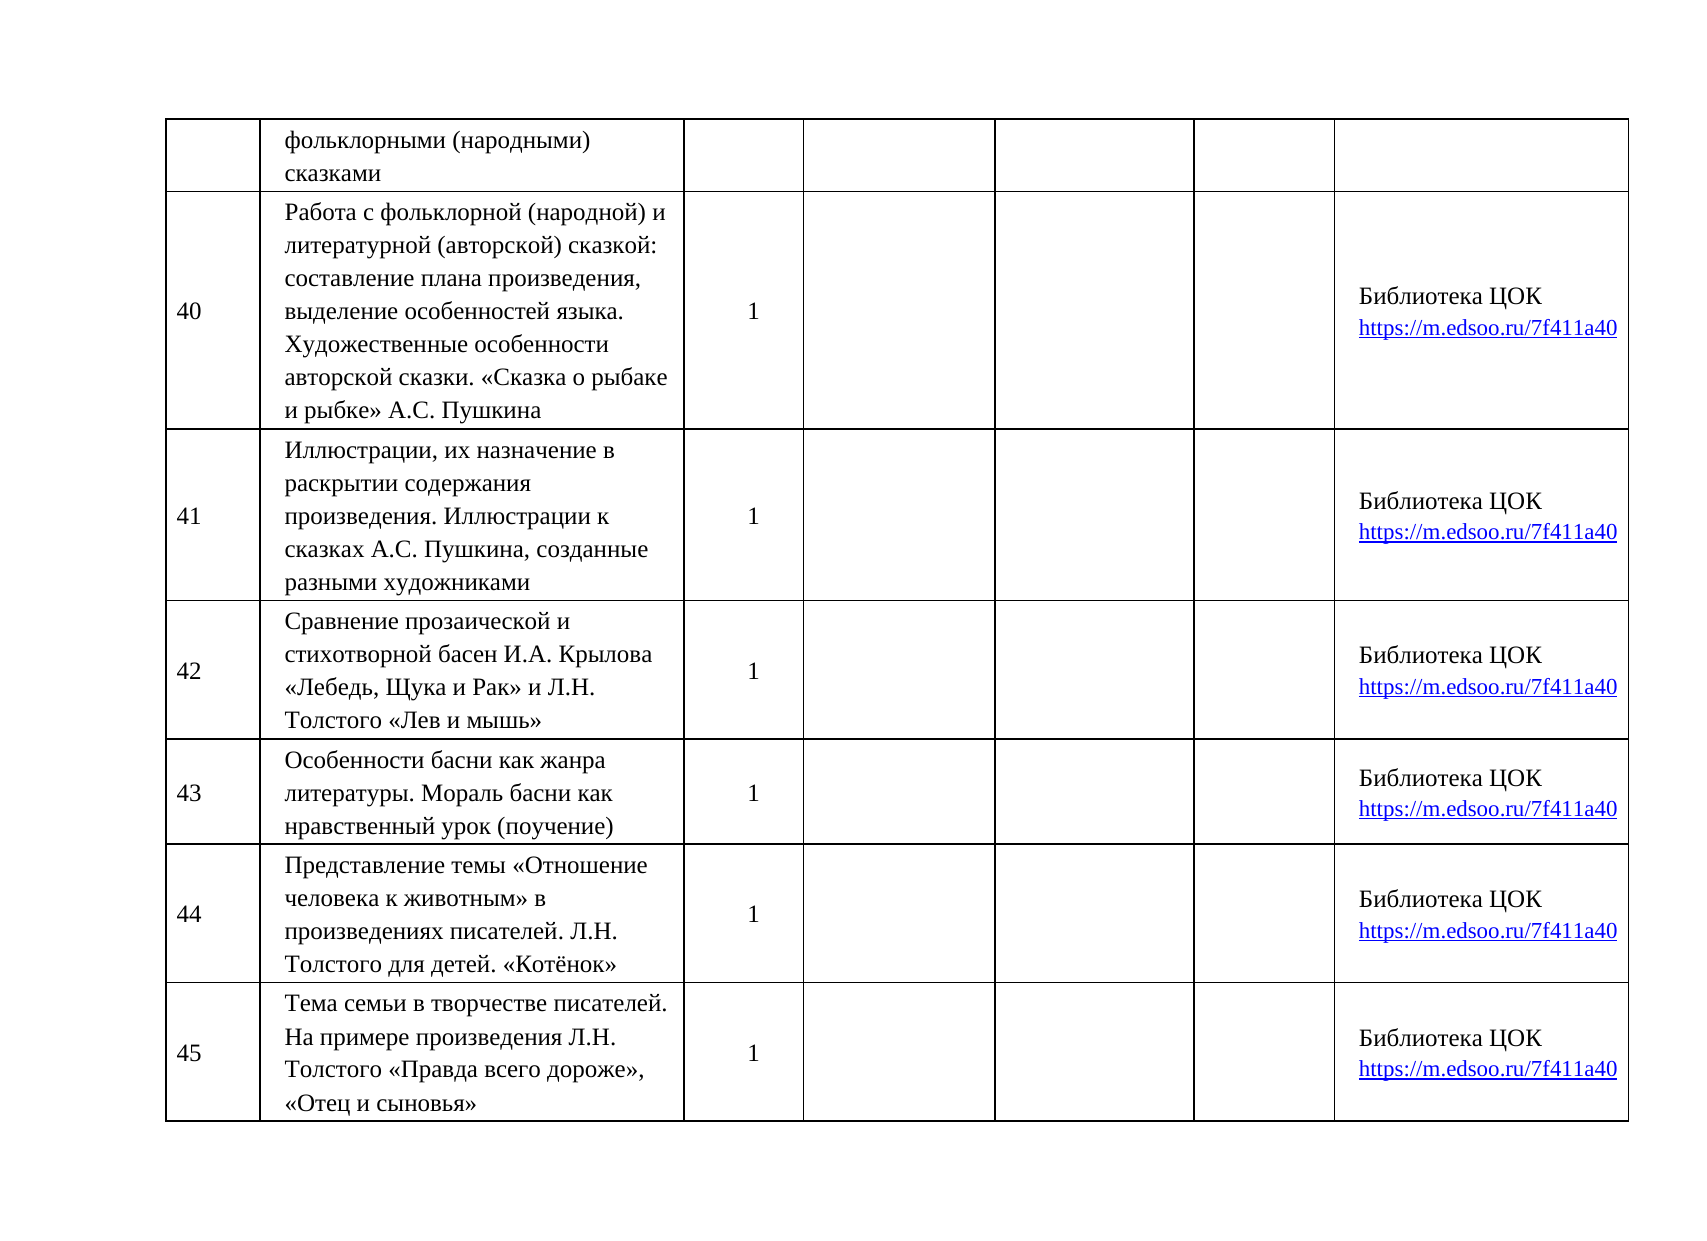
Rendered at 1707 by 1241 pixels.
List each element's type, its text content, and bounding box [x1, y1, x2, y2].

table_cell 39 [167, 120, 259, 191]
table_cell 1 [685, 192, 803, 428]
table_cell 40 [167, 192, 259, 428]
table_cell Работа с фольклорной (народной) и литературной (авторской) сказкой: составление плана произведения, выделение особенностей языка. Художественные особенности авторской сказки. «Сказка о рыбаке и рыбке» А.С. Пушкина [261, 192, 683, 428]
table_cell [996, 740, 1193, 843]
table_cell 43 [167, 740, 259, 843]
table_cell 1 [685, 430, 803, 599]
table_cell 1 [685, 601, 803, 738]
table_cell [804, 192, 994, 428]
table_cell Библиотека ЦОК https://m.edsoo.ru/7f411a40 [1335, 601, 1628, 738]
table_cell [1335, 983, 1628, 1120]
table_cell Особенности басни как жанра литературы. Мораль басни как нравственный урок (поучение) [261, 740, 683, 843]
table_cell [804, 740, 994, 843]
table_cell [1195, 430, 1334, 599]
table_cell [1195, 845, 1334, 982]
table_cell 45 [167, 983, 259, 1120]
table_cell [1335, 192, 1628, 428]
table_cell 42 [167, 601, 259, 738]
table_cell Тема семьи в творчестве писателей. На примере произведения Л.Н. Толстого «Правда всего дороже», «Отец и сыновья» [261, 983, 683, 1120]
table_cell 1 [685, 845, 803, 982]
table_cell [1195, 983, 1334, 1120]
table_cell Библиотека ЦОК https://m.edsoo.ru/7f411a40 [1335, 845, 1628, 982]
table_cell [261, 120, 683, 191]
table_cell Иллюстрации, их назначение в раскрытии содержания произведения. Иллюстрации к сказках А.С. Пушкина, созданные разными художниками [261, 430, 683, 599]
table_cell [804, 983, 994, 1120]
table_cell 44 [167, 845, 259, 982]
table_cell [996, 845, 1193, 982]
table_cell [996, 120, 1193, 191]
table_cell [1335, 120, 1628, 191]
table_cell [804, 430, 994, 599]
table_cell 1 [685, 740, 803, 843]
table_cell Представление темы «Отношение человека к животным» в произведениях писателей. Л.Н. Толстого для детей. «Котёнок» [261, 845, 683, 982]
table_cell Библиотека ЦОК https://m.edsoo.ru/7f411a40 [1335, 740, 1628, 843]
table_cell [996, 983, 1193, 1120]
table_cell 1 [685, 983, 803, 1120]
table_cell 1 [685, 120, 803, 191]
table_cell [996, 430, 1193, 599]
table_cell [996, 192, 1193, 428]
table_cell 41 [167, 430, 259, 599]
table_cell [1195, 601, 1334, 738]
table_cell [804, 120, 994, 191]
table_cell [1195, 740, 1334, 843]
table_cell Сравнение прозаической и стихотворной басен И.А. Крылова «Лебедь, Щука и Рак» и Л.Н. Толстого «Лев и мышь» [261, 601, 683, 738]
table_cell [1195, 120, 1334, 191]
table_cell [804, 601, 994, 738]
table_cell [996, 601, 1193, 738]
table_cell Библиотека ЦОК https://m.edsoo.ru/7f411a40 [1335, 430, 1628, 599]
table_cell [1195, 192, 1334, 428]
table_cell [804, 845, 994, 982]
